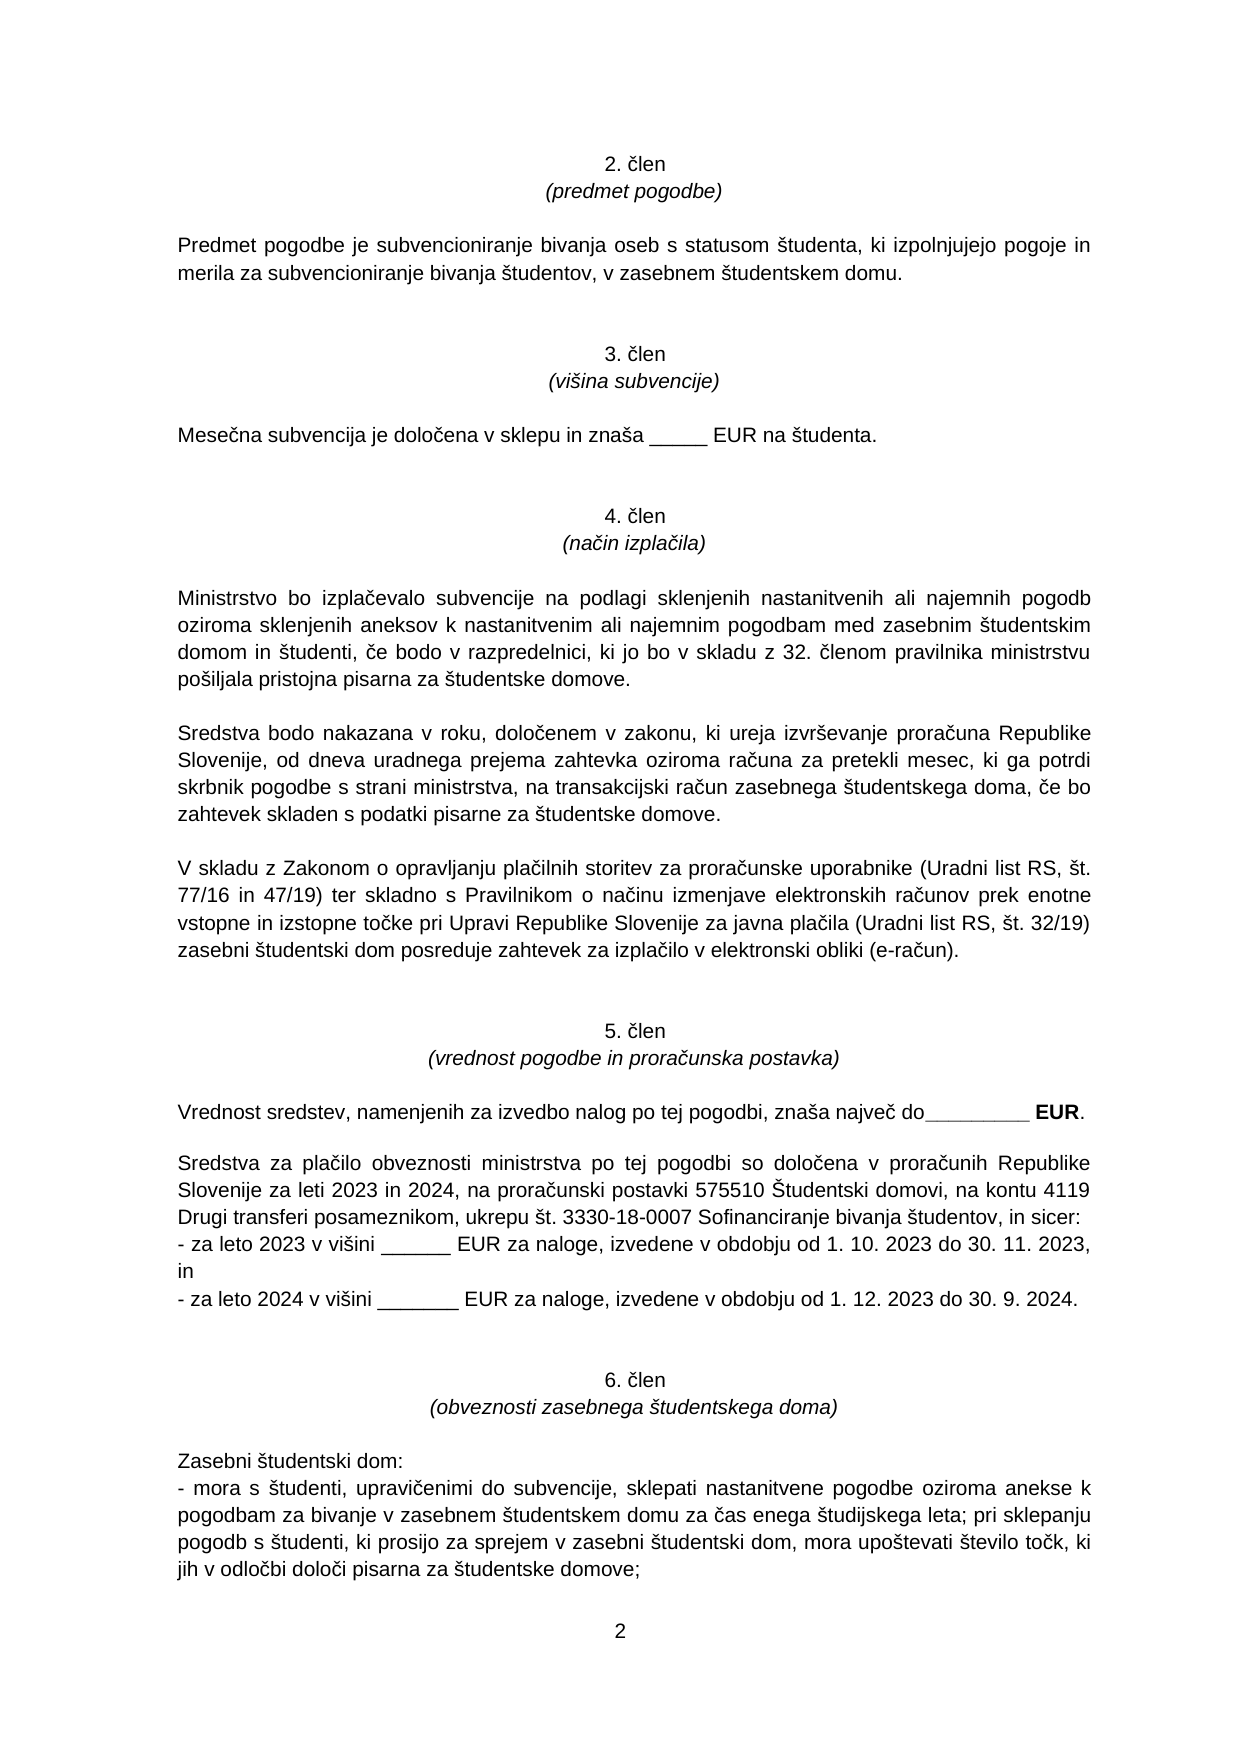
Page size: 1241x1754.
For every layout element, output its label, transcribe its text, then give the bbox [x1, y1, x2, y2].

list Sredstva za plačilo obveznosti ministrstva po tej pogodbi so določena v proračunih Republike Slovenije za leti 2023 in 2024, na proračunski postavki 575510 Študentski domovi, na kontu 4119 Drugi transferi posameznikom, ukrepu št. 3330-18-0007 Sofinanciranje bivanja študentov, in sicer: [177, 1149, 1092, 1230]
text 3. člen [177, 339, 1092, 367]
text 5. člen [177, 1017, 1092, 1044]
text 6. člen [177, 1366, 1092, 1393]
list - mora s študenti, upravičenimi do subvencije, sklepati nastanitvene pogodbe oziroma anekse k pogodbam za bivanje v zasebnem študentskem domu za čas enega študijskega leta; pri sklepanju pogodb s študenti, ki prosijo za sprejem v zasebni študentski dom, mora upoštevati število točk, ki jih v odločbi določi pisarna za študentske domove; [177, 1474, 1092, 1582]
text Mesečna subvencija je določena v sklepu in znaša _____ EUR na študenta. [177, 421, 1092, 448]
list - za leto 2023 v višini ______ EUR za naloge, izvedene v obdobju od 1. 10. 2023 do 30. 11. 2023, in [177, 1230, 1092, 1284]
text (višina subvencije) [177, 367, 1092, 394]
text Sredstva bodo nakazana v roku, določenem v zakonu, ki ureja izvrševanje proračuna Republike Slovenije, od dneva uradnega prejema zahtevka oziroma računa za pretekli mesec, ki ga potrdi skrbnik pogodbe s strani ministrstva, na transakcijski račun zasebnega študentskega doma, če bo zahtevek skladen s podatki pisarne za študentske domove. [177, 719, 1092, 827]
text 2. člen [177, 150, 1092, 177]
list Vrednost sredstev, namenjenih za izvedbo nalog po tej pogodbi, znaša največ do_________ EUR. [177, 1098, 1092, 1125]
text (vrednost pogodbe in proračunska postavka) [177, 1044, 1092, 1071]
text V skladu z Zakonom o opravljanju plačilnih storitev za proračunske uporabnike (Uradni list RS, št. 77/16 in 47/19) ter skladno s Pravilnikom o načinu izmenjave elektronskih računov prek enotne vstopne in izstopne točke pri Upravi Republike Slovenije za javna plačila (Uradni list RS, št. 32/19) zasebni študentski dom posreduje zahtevek za izplačilo v elektronski obliki (e-račun). [177, 854, 1092, 962]
text (obveznosti zasebnega študentskega doma) [177, 1393, 1092, 1420]
text Ministrstvo bo izplačevalo subvencije na podlagi sklenjenih nastanitvenih ali najemnih pogodb oziroma sklenjenih aneksov k nastanitvenim ali najemnim pogodbam med zasebnim študentskim domom in študenti, če bodo v razpredelnici, ki jo bo v skladu z 32. členom pravilnika ministrstvu pošiljala pristojna pisarna za študentske domove. [177, 583, 1092, 692]
text Predmet pogodbe je subvencioniranje bivanja oseb s statusom študenta, ki izpolnjujejo pogoje in merila za subvencioniranje bivanja študentov, v zasebnem študentskem domu. [177, 231, 1092, 285]
text (predmet pogodbe) [177, 177, 1092, 204]
text 4. člen [177, 502, 1092, 529]
text Zasebni študentski dom: [177, 1447, 1092, 1474]
list - za leto 2024 v višini _______ EUR za naloge, izvedene v obdobju od 1. 12. 2023 do 30. 9. 2024. [177, 1284, 1092, 1311]
text (način izplačila) [177, 529, 1092, 556]
